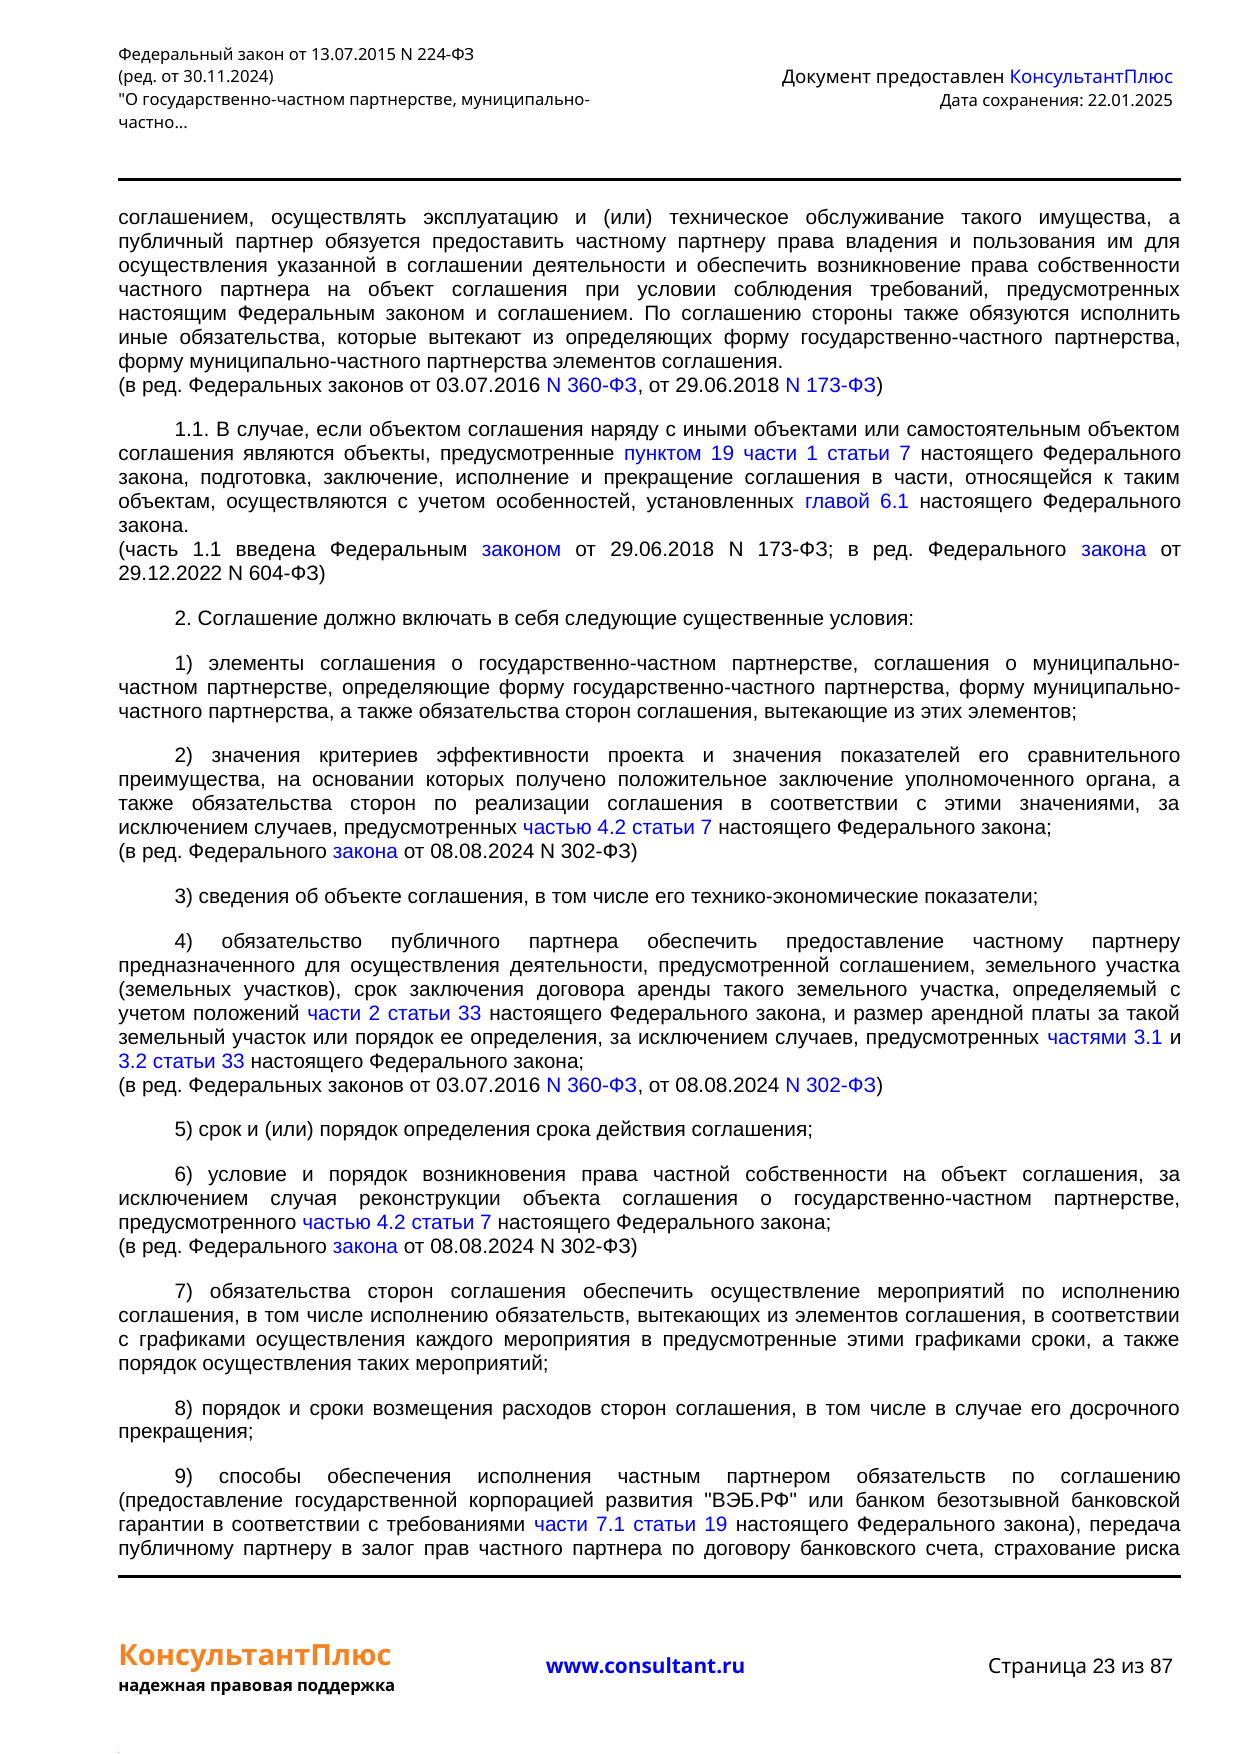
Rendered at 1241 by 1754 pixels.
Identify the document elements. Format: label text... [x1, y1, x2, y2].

text 3) сведения об объекте соглашения, в том числе его технико-экономические показатели; [118, 884, 1181, 908]
text 1.1. В случае, если объектом соглашения наряду с иными объектами или самостоятельным объектом соглашения являются объекты, предусмотренные пунктом 19 части 1 статьи 7 настоящего Федерального закона, подготовка, заключение, исполнение и прекращение соглашения в части, относящейся к таким объектам, осуществляются с учетом особенностей, установленных главой 6.1 настоящего Федерального закона. [118, 417, 1181, 537]
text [118, 1464, 1181, 1560]
text 2) значения критериев эффективности проекта и значения показателей его сравнительного преимущества, на основании которых получено положительное заключение уполномоченного органа, а также обязательства сторон по реализации соглашения в соответствии с этими значениями, за исключением случаев, предусмотренных частью 4.2 статьи 7 настоящего Федерального закона; [118, 743, 1181, 839]
text 8) порядок и сроки возмещения расходов сторон соглашения, в том числе в случае его досрочного прекращения; [118, 1395, 1181, 1443]
text 2. Соглашение должно включать в себя следующие существенные условия: [118, 606, 1181, 630]
text 6) условие и порядок возникновения права частной собственности на объект соглашения, за исключением случая реконструкции объекта соглашения о государственно-частном партнерстве, предусмотренного частью 4.2 статьи 7 настоящего Федерального закона; [118, 1162, 1181, 1234]
text (в ред. Федеральных законов от 03.07.2016 N 360-ФЗ, от 08.08.2024 N 302-ФЗ) [118, 1072, 1181, 1096]
text 1) элементы соглашения о государственно-частном партнерстве, соглашения о муниципально-частном партнерстве, определяющие форму государственно-частного партнерства, форму муниципально-частного партнерства, а также обязательства сторон соглашения, вытекающие из этих элементов; [118, 651, 1181, 722]
text (часть 1.1 введена Федеральным законом от 29.06.2018 N 173-ФЗ; в ред. Федерального закона от 29.12.2022 N 604-ФЗ) [118, 537, 1181, 585]
text 7) обязательства сторон соглашения обеспечить осуществление мероприятий по исполнению соглашения, в том числе исполнению обязательств, вытекающих из элементов соглашения, в соответствии с графиками осуществления каждого мероприятия в предусмотренные этими графиками сроки, а также порядок осуществления таких мероприятий; [118, 1279, 1181, 1374]
text (в ред. Федеральных законов от 03.07.2016 N 360-ФЗ, от 29.06.2018 N 173-ФЗ) [118, 372, 1181, 396]
text (в ред. Федерального закона от 08.08.2024 N 302-ФЗ) [118, 839, 1181, 863]
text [118, 205, 1181, 372]
text 5) срок и (или) порядок определения срока действия соглашения; [118, 1117, 1181, 1141]
text 4) обязательство публичного партнера обеспечить предоставление частному партнеру предназначенного для осуществления деятельности, предусмотренной соглашением, земельного участка (земельных участков), срок заключения договора аренды такого земельного участка, определяемый с учетом положений части 2 статьи 33 настоящего Федерального закона, и размер арендной платы за такой земельный участок или порядок ее определения, за исключением случаев, предусмотренных частями 3.1 и 3.2 статьи 33 настоящего Федерального закона; [118, 929, 1181, 1072]
text (в ред. Федерального закона от 08.08.2024 N 302-ФЗ) [118, 1234, 1181, 1258]
